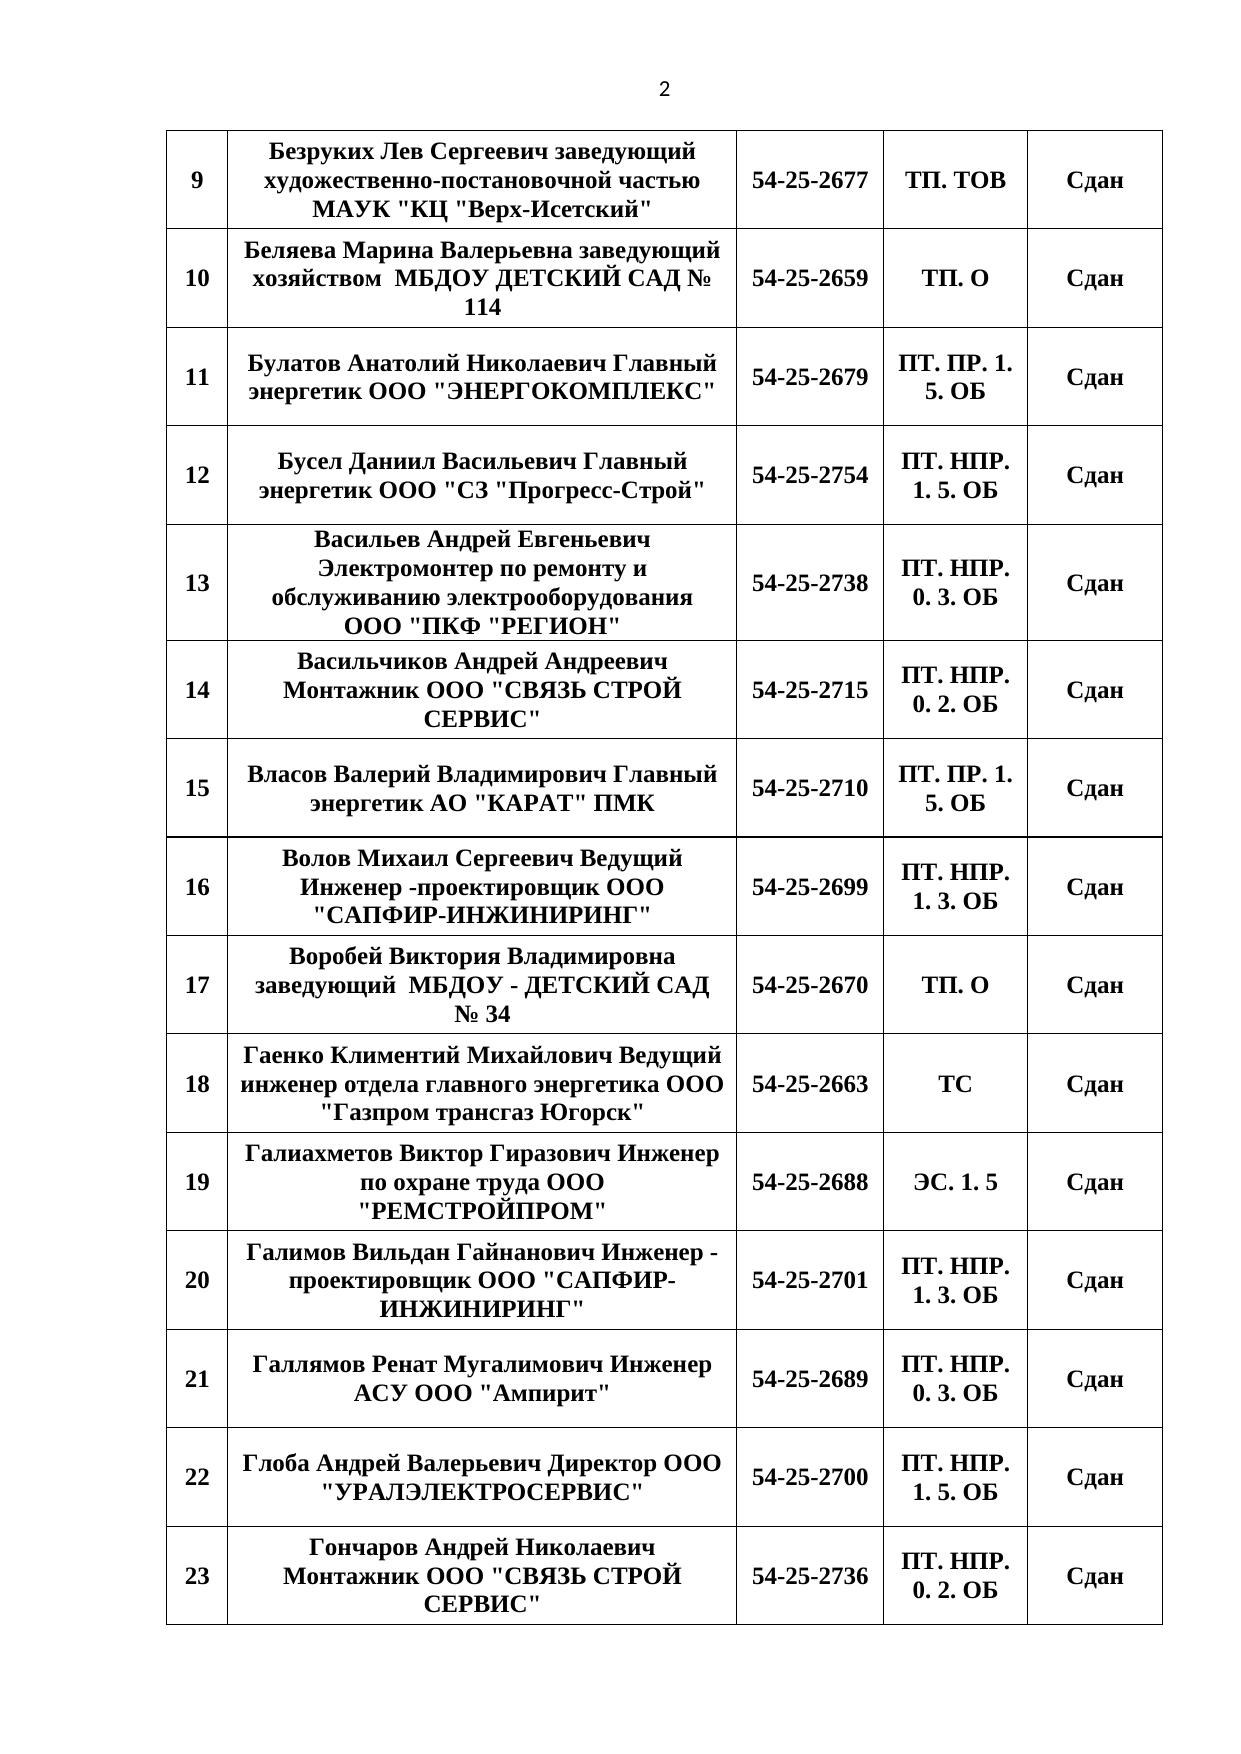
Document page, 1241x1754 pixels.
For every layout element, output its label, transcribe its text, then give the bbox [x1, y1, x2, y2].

table_cell 54-25-2700 [737, 1428, 883, 1526]
table_cell 54-25-2701 [737, 1231, 883, 1329]
table_cell 21 [167, 1330, 227, 1427]
table_cell ПТ. НПР. 0. 3. ОБ [884, 1330, 1027, 1427]
table_cell 54-25-2677 [737, 131, 883, 228]
table_cell Сдан [1028, 229, 1162, 327]
table_cell 54-25-2659 [737, 229, 883, 327]
table_cell 54-25-2736 [737, 1527, 883, 1624]
table_cell Сдан [1028, 131, 1162, 228]
table_cell ПТ. НПР. 1. 5. ОБ [884, 1428, 1027, 1526]
table_cell Волов Михаил Сергеевич Ведущий Инженер -проектировщик ООО "САПФИР-ИНЖИНИРИНГ" [228, 838, 736, 935]
table_cell 54-25-2738 [737, 525, 883, 639]
table_cell 14 [167, 641, 227, 738]
table_cell ТП. ТОВ [884, 131, 1027, 228]
table_cell ПТ. НПР. 0. 2. ОБ [884, 1527, 1027, 1624]
table_cell 20 [167, 1231, 227, 1329]
table_cell Гаенко Климентий Михайлович Ведущий инженер отдела главного энергетика ООО "Газпром трансгаз Югорск" [228, 1034, 736, 1132]
table_cell Сдан [1028, 739, 1162, 836]
table_cell Сдан [1028, 1330, 1162, 1427]
table_cell 22 [167, 1428, 227, 1526]
table_cell Сдан [1028, 426, 1162, 523]
table_cell 12 [167, 426, 227, 523]
table_cell Васильчиков Андрей Андреевич Монтажник ООО "СВЯЗЬ СТРОЙ СЕРВИС" [228, 641, 736, 738]
table_cell Сдан [1028, 641, 1162, 738]
table_cell 13 [167, 525, 227, 639]
table_cell ПТ. НПР. 0. 2. ОБ [884, 641, 1027, 738]
table_cell Васильев Андрей Евгеньевич Электромонтер по ремонту и обслуживанию электрооборудования ООО "ПКФ "РЕГИОН" [228, 525, 736, 639]
table_cell ПТ. НПР. 1. 3. ОБ [884, 1231, 1027, 1329]
table_cell Беляева Марина Валерьевна заведующий хозяйством МБДОУ ДЕТСКИЙ САД № 114 [228, 229, 736, 327]
table_cell Сдан [1028, 1133, 1162, 1230]
table_cell Сдан [1028, 1428, 1162, 1526]
table_cell ПТ. НПР. 1. 5. ОБ [884, 426, 1027, 523]
table_cell Гончаров Андрей Николаевич Монтажник ООО "СВЯЗЬ СТРОЙ СЕРВИС" [228, 1527, 736, 1624]
table_cell Власов Валерий Владимирович Главный энергетик АО "КАРАТ" ПМК [228, 739, 736, 836]
table_cell 16 [167, 838, 227, 935]
table_cell 10 [167, 229, 227, 327]
table_cell 19 [167, 1133, 227, 1230]
table_cell 54-25-2689 [737, 1330, 883, 1427]
table_cell 54-25-2699 [737, 838, 883, 935]
table_cell Сдан [1028, 838, 1162, 935]
table_cell ПТ. ПР. 1. 5. ОБ [884, 328, 1027, 425]
table_cell Галимов Вильдан Гайнанович Инженер -проектировщик ООО "САПФИР-ИНЖИНИРИНГ" [228, 1231, 736, 1329]
table_cell Сдан [1028, 1034, 1162, 1132]
table_cell 9 [167, 131, 227, 228]
table_cell 11 [167, 328, 227, 425]
table_cell Галиахметов Виктор Гиразович Инженер по охране труда ООО "РЕМСТРОЙПРОМ" [228, 1133, 736, 1230]
table_cell 54-25-2710 [737, 739, 883, 836]
table_cell ТП. О [884, 936, 1027, 1033]
table_cell 54-25-2663 [737, 1034, 883, 1132]
table_cell 17 [167, 936, 227, 1033]
table_cell ТС [884, 1034, 1027, 1132]
table_cell Галлямов Ренат Мугалимович Инженер АСУ ООО "Ампирит" [228, 1330, 736, 1427]
table_cell 18 [167, 1034, 227, 1132]
table_cell 54-25-2679 [737, 328, 883, 425]
table_cell Сдан [1028, 1527, 1162, 1624]
table_cell 54-25-2754 [737, 426, 883, 523]
table_cell Сдан [1028, 936, 1162, 1033]
table_cell Глоба Андрей Валерьевич Директор ООО "УРАЛЭЛЕКТРОСЕРВИС" [228, 1428, 736, 1526]
table_cell Сдан [1028, 1231, 1162, 1329]
table_cell Булатов Анатолий Николаевич Главный энергетик ООО "ЭНЕРГОКОМПЛЕКС" [228, 328, 736, 425]
table_cell Сдан [1028, 328, 1162, 425]
table_cell 23 [167, 1527, 227, 1624]
table_cell Сдан [1028, 525, 1162, 639]
table_cell ПТ. НПР. 0. 3. ОБ [884, 525, 1027, 639]
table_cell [228, 131, 736, 228]
table_cell ПТ. НПР. 1. 3. ОБ [884, 838, 1027, 935]
table_cell ЭС. 1. 5 [884, 1133, 1027, 1230]
table_cell Воробей Виктория Владимировна заведующий МБДОУ - ДЕТСКИЙ САД № 34 [228, 936, 736, 1033]
table_cell 54-25-2715 [737, 641, 883, 738]
table_cell ПТ. ПР. 1. 5. ОБ [884, 739, 1027, 836]
table_cell Бусел Даниил Васильевич Главный энергетик ООО "СЗ "Прогресс-Строй" [228, 426, 736, 523]
table_cell 54-25-2688 [737, 1133, 883, 1230]
table_cell ТП. О [884, 229, 1027, 327]
table_cell 54-25-2670 [737, 936, 883, 1033]
table_cell 15 [167, 739, 227, 836]
